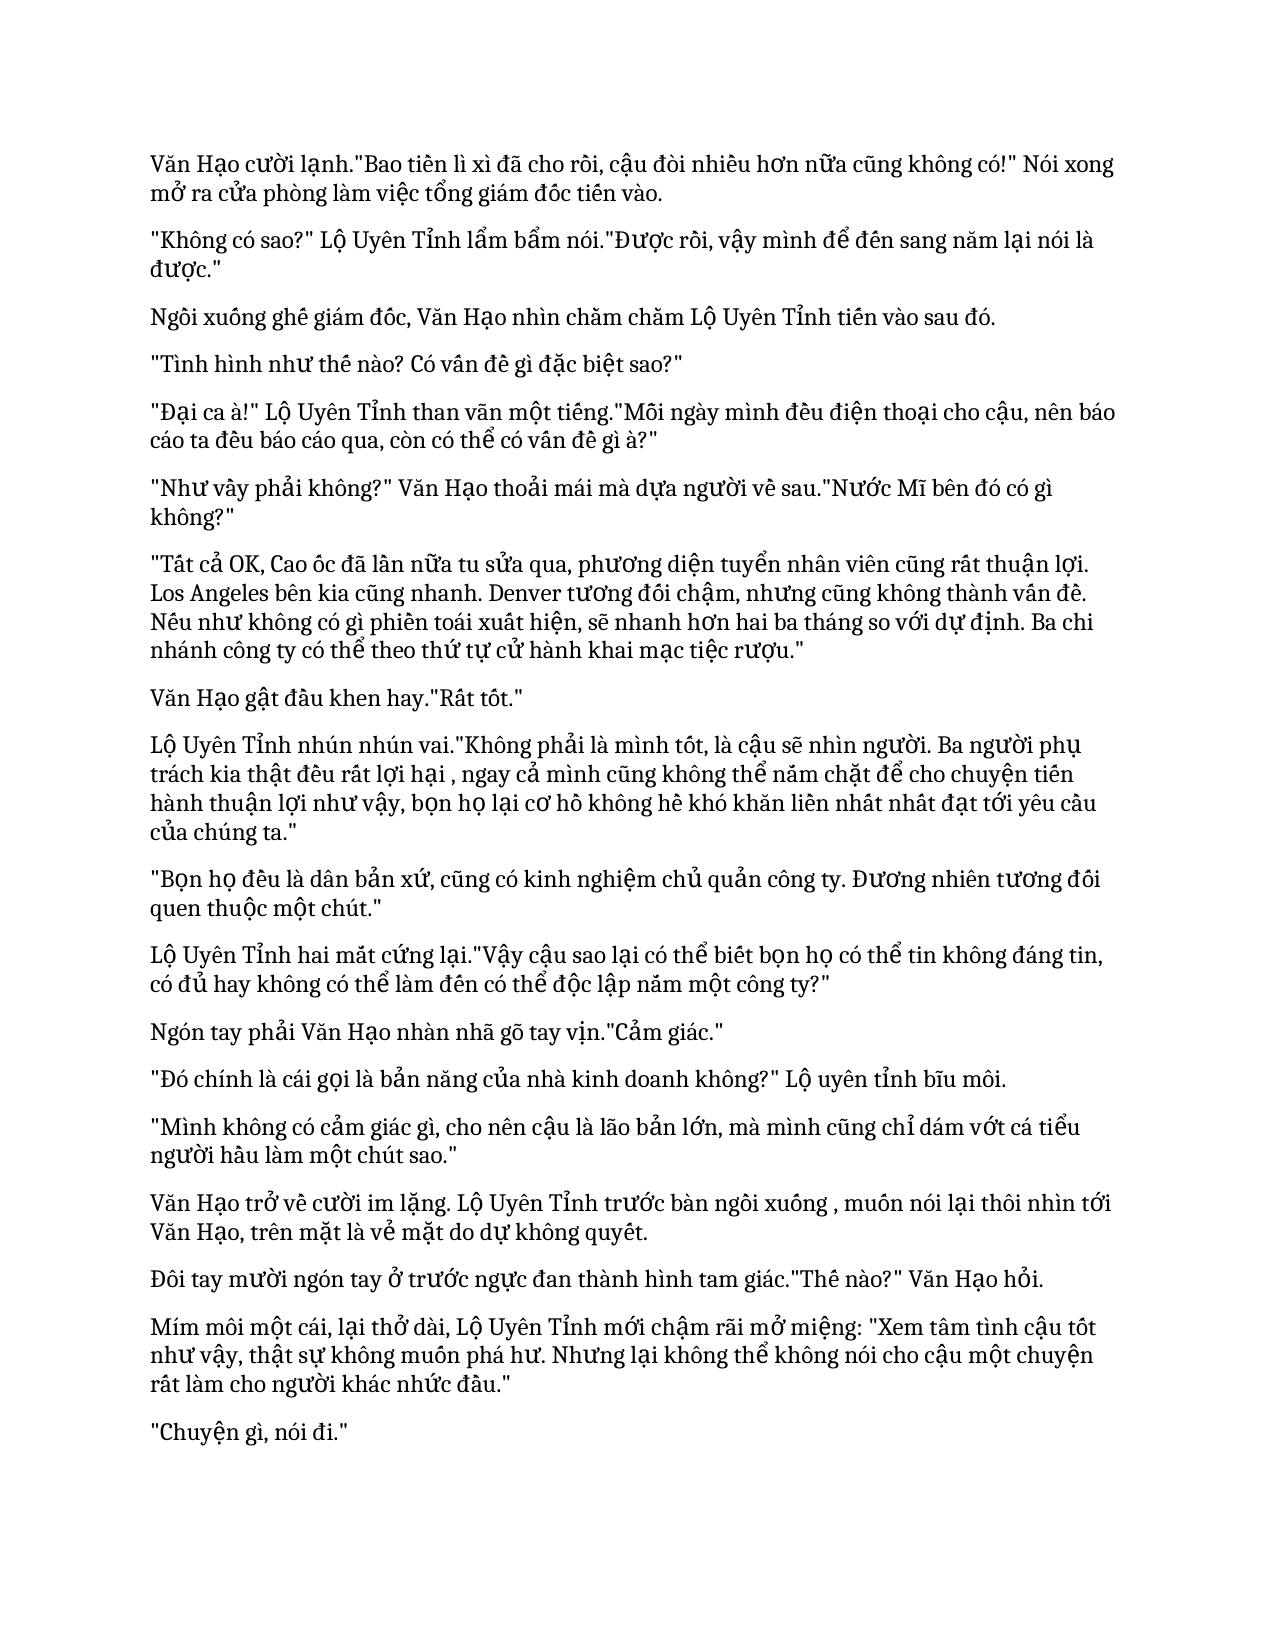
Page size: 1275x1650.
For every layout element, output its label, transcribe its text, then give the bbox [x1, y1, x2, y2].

text "Tất cả OK, Cao ốc đã lần nữa tu sửa qua, phương diện tuyển nhân viên cũng rất thuận lợi. Los Angeles bên kia cũng nhanh. Denver tương đối chậm, nhưng cũng không thành vấn đề. Nếu như không có gì phiền toái xuất hiện, sẽ nhanh hơn hai ba tháng so với dự định. Ba chi nhánh công ty có thể theo thứ tự cử hành khai mạc tiệc rượu." [150, 550, 1125, 665]
text Ngồi xuống ghế giám đốc, Văn Hạo nhìn chằm chằm Lộ Uyên Tỉnh tiến vào sau đó. [150, 302, 1125, 331]
text Ngón tay phải Văn Hạo nhàn nhã gõ tay vịn."Cảm giác." [150, 1017, 1125, 1046]
text Mím môi một cái, lại thở dài, Lộ Uyên Tỉnh mới chậm rãi mở miệng: "Xem tâm tình cậu tốt như vậy, thật sự không muốn phá hư. Nhưng lại không thể không nói cho cậu một chuyện rất làm cho người khác nhức đầu." [150, 1312, 1125, 1399]
text "Chuyện gì, nói đi." [150, 1417, 1125, 1446]
text "Tình hình như thế nào? Có vấn đề gì đặc biệt sao?" [150, 350, 1125, 379]
text "Mình không có cảm giác gì, cho nên cậu là lão bản lớn, mà mình cũng chỉ dám vớt cá tiểu người hầu làm một chút sao." [150, 1112, 1125, 1170]
text Lộ Uyên Tỉnh hai mắt cứng lại."Vậy cậu sao lại có thể biết bọn họ có thể tin không đáng tin, có đủ hay không có thể làm đến có thể độc lập nắm một công ty?" [150, 941, 1125, 999]
text "Không có sao?" Lộ Uyên Tỉnh lẩm bẩm nói."Được rồi, vậy mình để đến sang năm lại nói là được." [150, 226, 1125, 284]
text Lộ Uyên Tỉnh nhún nhún vai."Không phải là mình tốt, là cậu sẽ nhìn người. Ba người phụ trách kia thật đều rất lợi hại , ngay cả mình cũng không thể nắm chặt để cho chuyện tiến hành thuận lợi như vậy, bọn họ lại cơ hồ không hề khó khăn liền nhất nhất đạt tới yêu cầu của chúng ta." [150, 731, 1125, 846]
text "Như vầy phải không?" Văn Hạo thoải mái mà dựa người về sau."Nước Mĩ bên đó có gì không?" [150, 474, 1125, 531]
text Văn Hạo trở về cười im lặng. Lộ Uyên Tỉnh trước bàn ngồi xuống , muốn nói lại thôi nhìn tới Văn Hạo, trên mặt là vẻ mặt do dự không quyết. [150, 1189, 1125, 1246]
text Đôi tay mười ngón tay ở trước ngực đan thành hình tam giác."Thế nào?" Văn Hạo hỏi. [150, 1265, 1125, 1294]
text "Đó chính là cái gọi là bản năng của nhà kinh doanh không?" Lộ uyên tỉnh bĩu môi. [150, 1065, 1125, 1094]
text "Đại ca à!" Lộ Uyên Tỉnh than vãn một tiếng."Mỗi ngày mình đều điện thoại cho cậu, nên báo cáo ta đều báo cáo qua, còn có thể có vấn đề gì à?" [150, 397, 1125, 455]
text Văn Hạo gật đầu khen hay."Rất tốt." [150, 684, 1125, 712]
text "Bọn họ đều là dân bản xứ, cũng có kinh nghiệm chủ quản công ty. Đương nhiên tương đối quen thuộc một chút." [150, 865, 1125, 922]
text Văn Hạo cười lạnh."Bao tiền lì xì đã cho rồi, cậu đòi nhiều hơn nữa cũng không có!" Nói xong mở ra cửa phòng làm việc tổng giám đốc tiến vào. [150, 150, 1125, 207]
